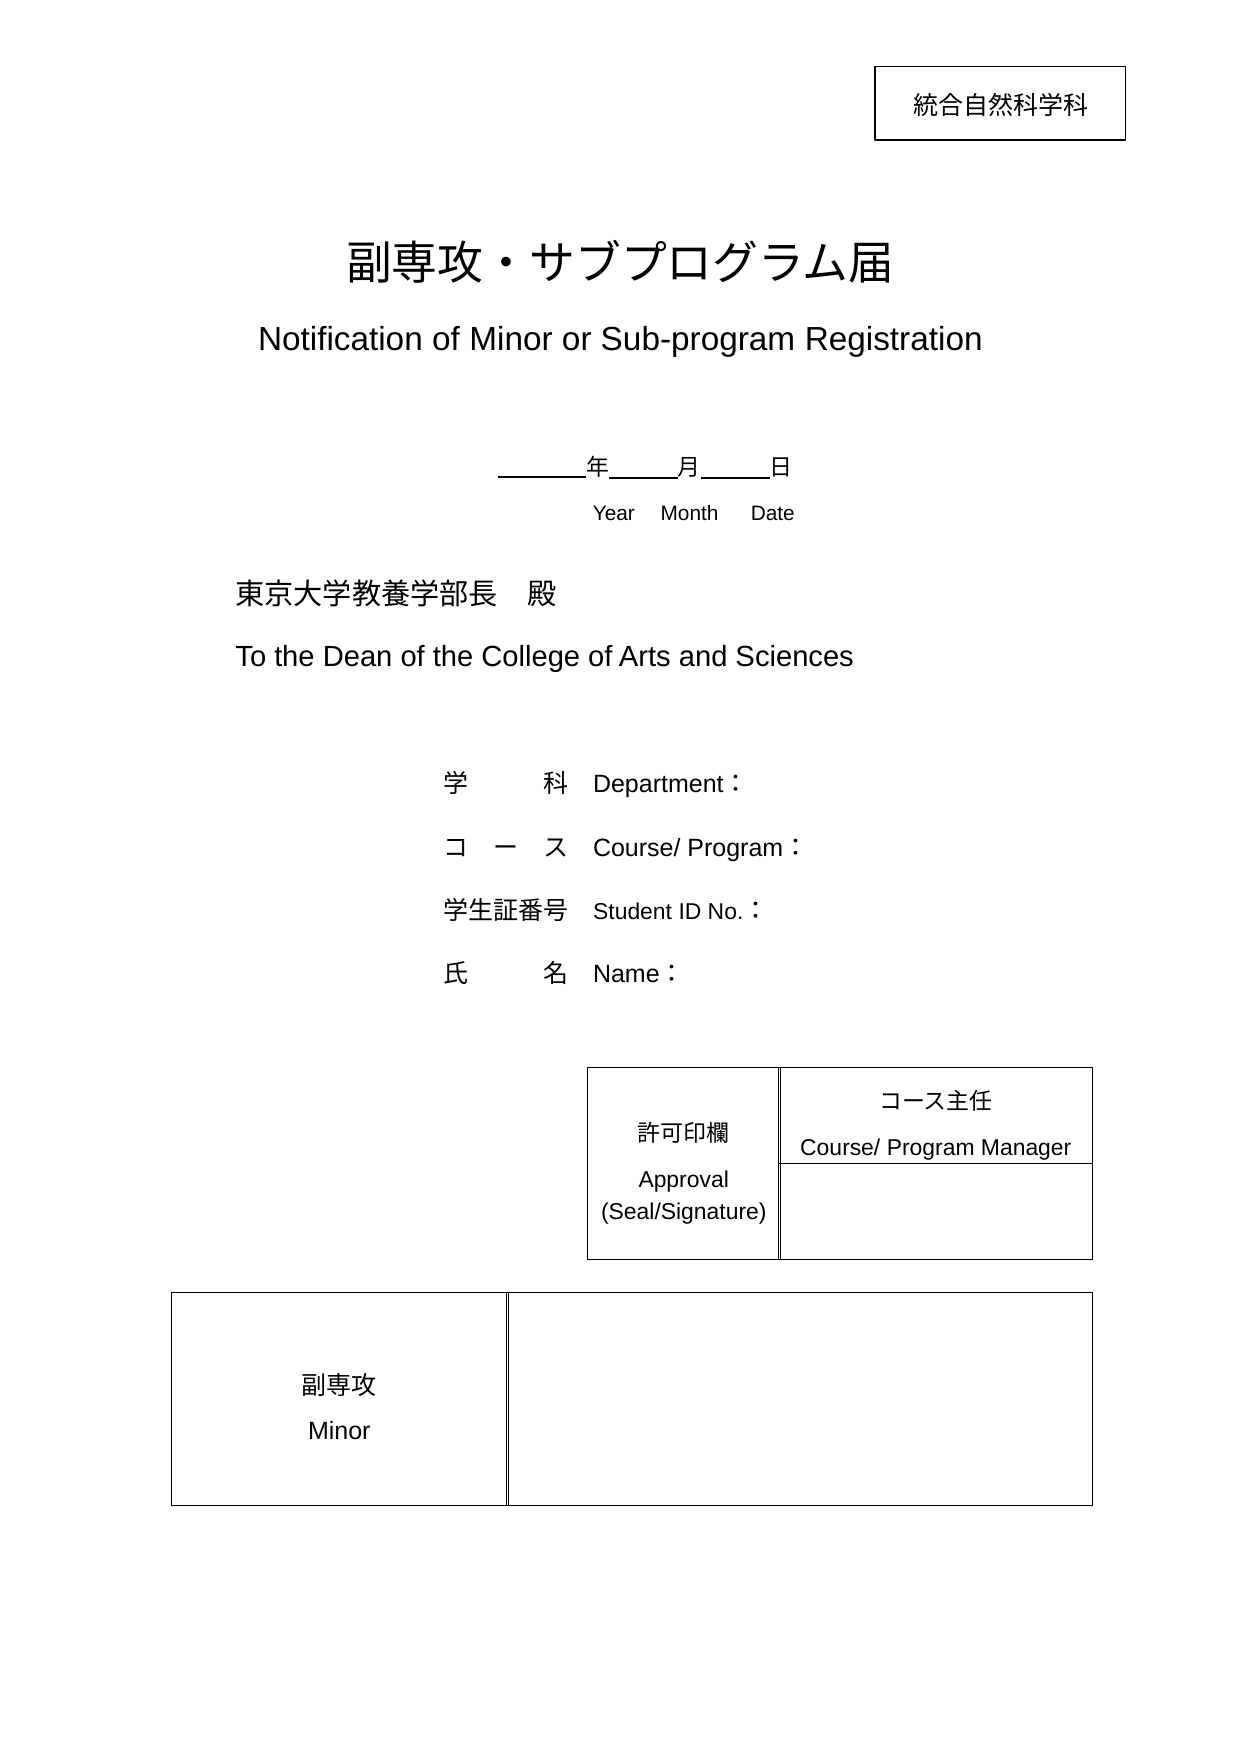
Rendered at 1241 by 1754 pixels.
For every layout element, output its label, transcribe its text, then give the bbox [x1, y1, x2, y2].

table_header [509, 1293, 1092, 1505]
text 学生証番号 Student ID No.： [148, 877, 1092, 940]
table_header 許可印欄 Approval (Seal/Signature) [588, 1068, 778, 1259]
text 副専攻・サブプログラム届 [148, 212, 1092, 307]
table_cell [781, 1164, 1092, 1259]
text 学 科 Department： [148, 750, 1092, 814]
text 東京大学教養学部長 殿 [148, 560, 1092, 624]
text Year Month Date [148, 497, 1092, 529]
table_header コース主任 Course/ Program Manager [781, 1068, 1092, 1163]
text コ ー ス Course/ Program： [148, 814, 1092, 877]
text Notification of Minor or Sub-program Registration [148, 307, 1092, 370]
text 年 月 日 [148, 434, 1092, 497]
text To the Dean of the College of Arts and Sciences [148, 624, 1092, 687]
text 氏 名 Name： [148, 940, 1092, 1004]
table_header 副専攻 Minor [172, 1293, 506, 1505]
